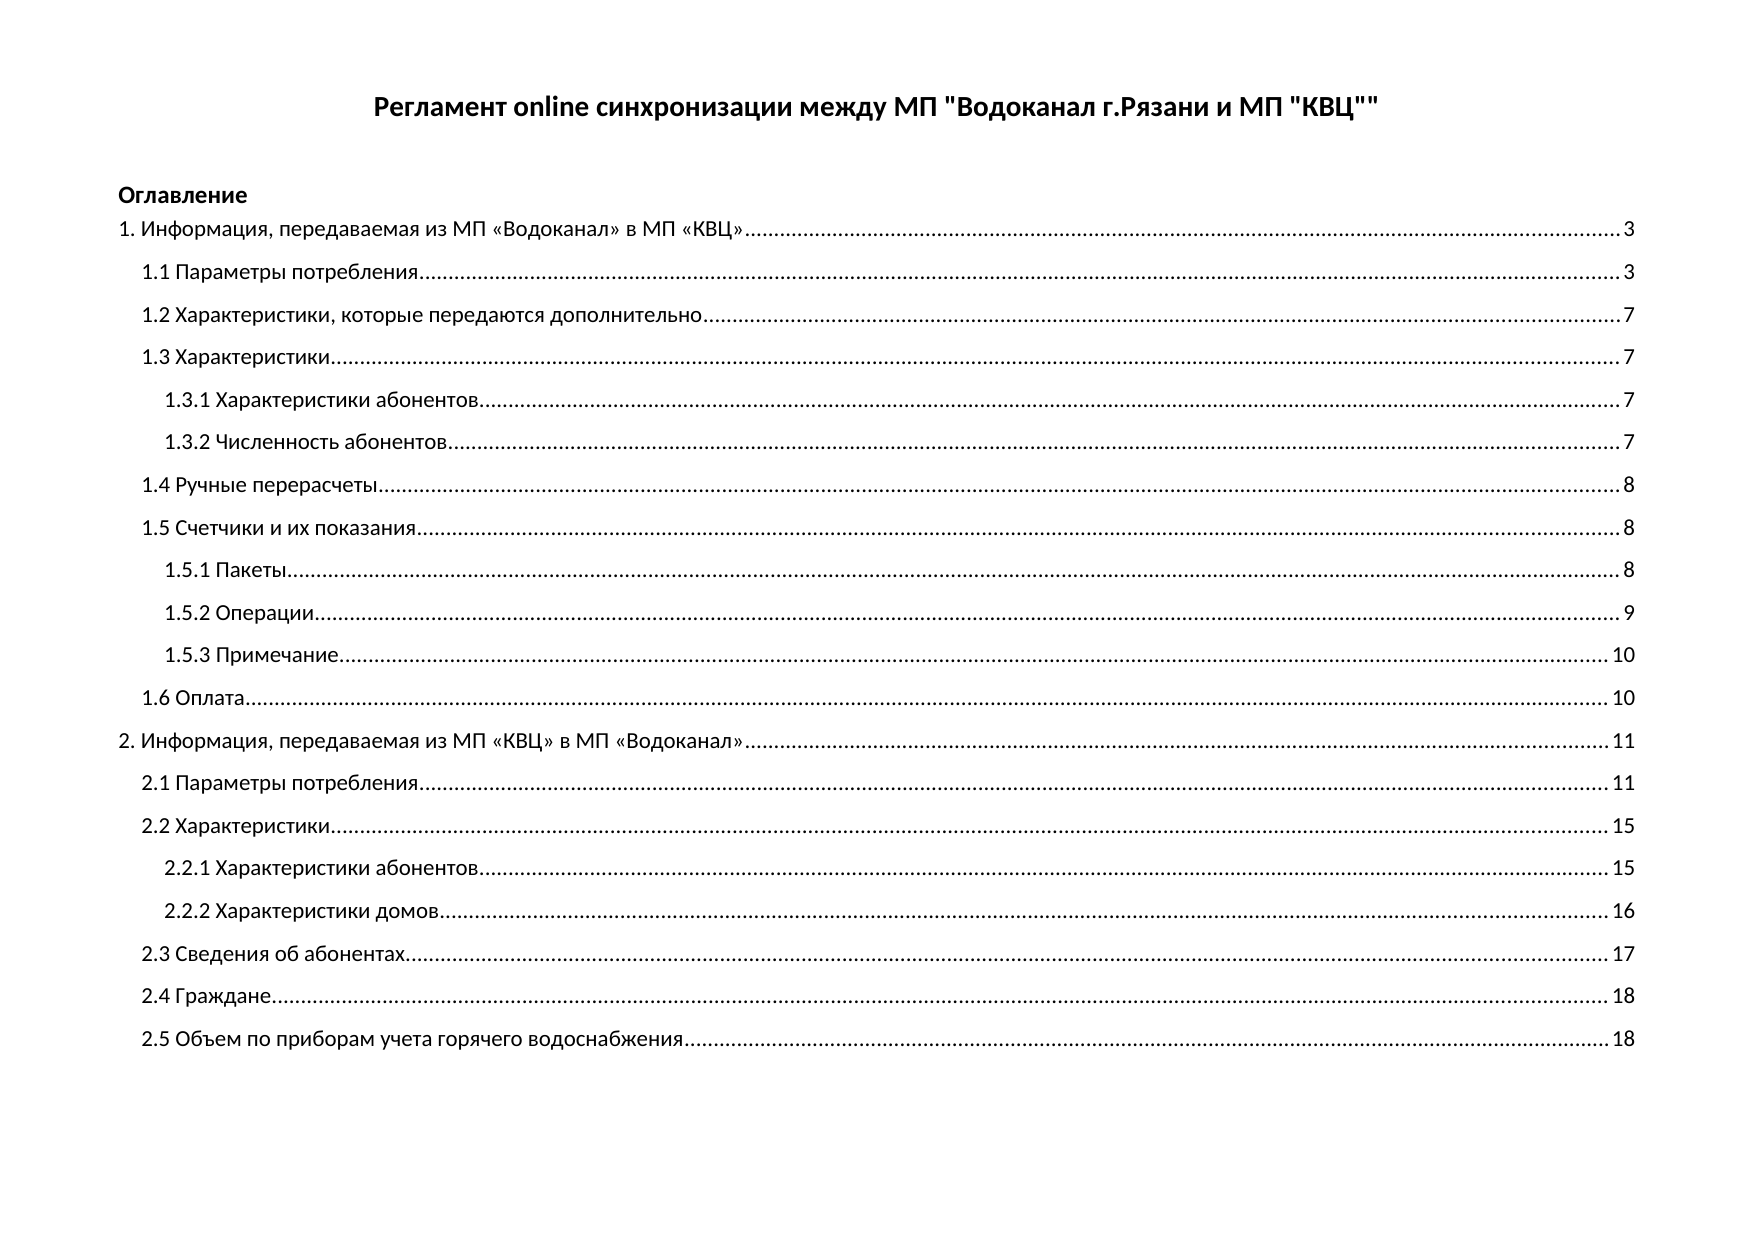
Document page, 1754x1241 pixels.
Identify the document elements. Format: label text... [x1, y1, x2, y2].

text Регламент online синхронизации между МП "Водоканал г.Рязани и МП "КВЦ"" [118, 88, 1636, 124]
